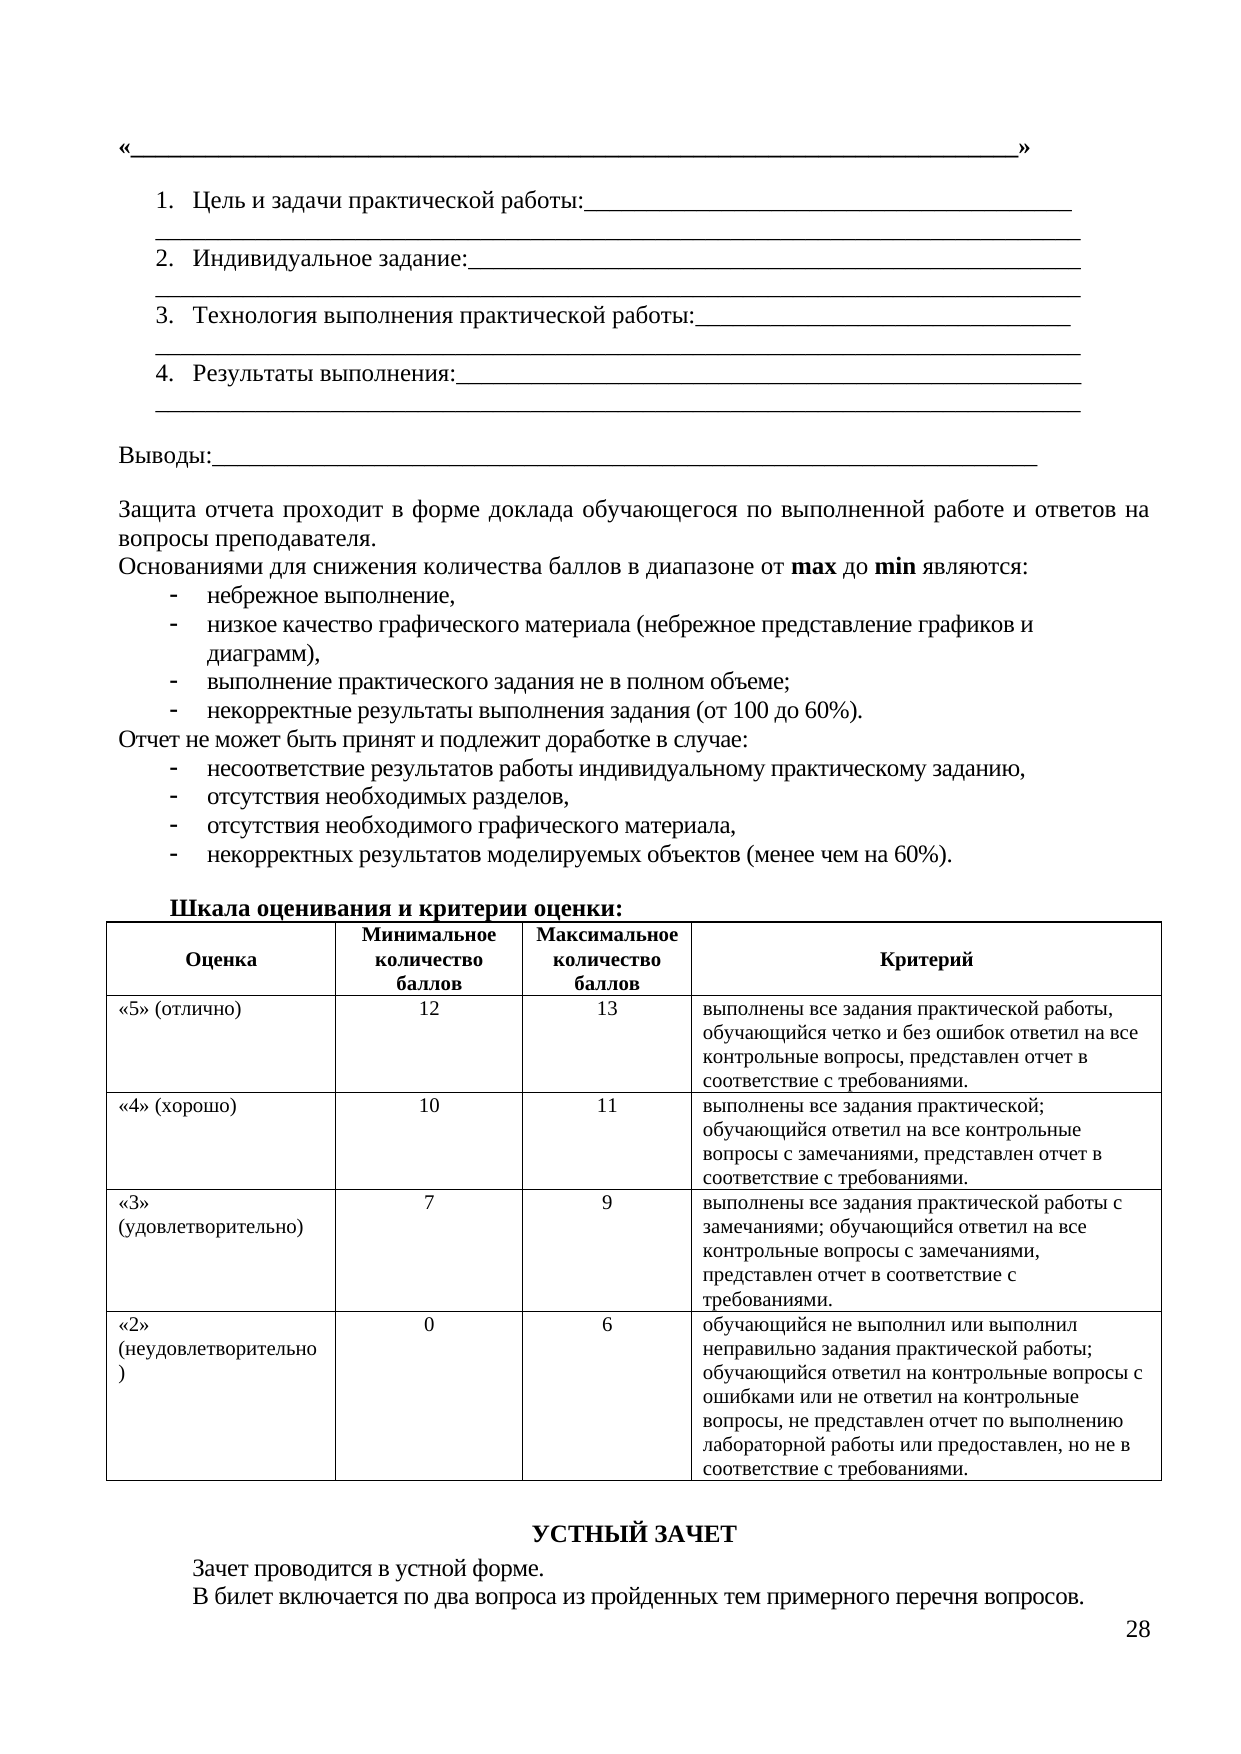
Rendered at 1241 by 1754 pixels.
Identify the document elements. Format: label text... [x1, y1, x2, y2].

list отсутствия необходимого графического материала, [169, 810, 1150, 839]
table_cell «5» (отлично) [107, 996, 335, 1092]
table_cell 6 [523, 1312, 691, 1480]
table_cell 10 [336, 1093, 522, 1189]
text __________________________________________________________________________ [155, 271, 1150, 300]
list некорректные результаты выполнения задания (от 100 до 60%). [169, 695, 1150, 724]
list низкое качество графического материала (небрежное представление графиков и диаграмм), [169, 609, 1150, 666]
text Зачет проводится в устной форме. [118, 1553, 1150, 1581]
table_cell обучающийся не выполнил или выполнил неправильно задания практической работы; обучающийся ответил на контрольные вопросы с ошибками или не ответил на контрольные вопросы, не представлен отчет по выполнению лабораторной работы или предоставлен, но не в соответствие с требованиями. [692, 1312, 1161, 1480]
table_header Максимальное количество баллов [523, 923, 691, 994]
text Основаниями для снижения количества баллов в диапазоне от max до min являются: [118, 551, 1150, 580]
table_cell 12 [336, 996, 522, 1092]
table_header Критерий [692, 923, 1161, 994]
text __________________________________________________________________________ [155, 329, 1150, 358]
text Защита отчета проходит в форме доклада обучающегося по выполненной работе и ответов на вопросы преподавателя. [118, 494, 1150, 551]
table_cell выполнены все задания практической работы, обучающийся четко и без ошибок ответил на все контрольные вопросы, представлен отчет в соответствие с требованиями. [692, 996, 1161, 1092]
list отсутствия необходимых разделов, [169, 781, 1150, 810]
list некорректных результатов моделируемых объектов (менее чем на 60%). [169, 839, 1150, 868]
text Шкала оценивания и критерии оценки: [169, 893, 1150, 921]
list Индивидуальное задание:_________________________________________________ [155, 243, 1150, 271]
table_header Минимальное количество баллов [336, 923, 522, 994]
text УСТНЫЙ ЗАЧЕТ [118, 1519, 1150, 1548]
list небрежное выполнение, [169, 580, 1150, 609]
table_cell 7 [336, 1190, 522, 1311]
text Отчет не может быть принят и подлежит доработке в случае: [118, 724, 1150, 753]
text «_______________________________________________________________________» [118, 131, 1150, 160]
text __________________________________________________________________________ [155, 214, 1150, 243]
table_header Оценка [107, 923, 335, 994]
list несоответствие результатов работы индивидуальному практическому заданию, [169, 753, 1150, 781]
text Выводы:__________________________________________________________________ [118, 440, 1150, 469]
list Результаты выполнения:__________________________________________________ [155, 358, 1150, 386]
table_cell 9 [523, 1190, 691, 1311]
table_cell выполнены все задания практической; обучающийся ответил на все контрольные вопросы с замечаниями, представлен отчет в соответствие с требованиями. [692, 1093, 1161, 1189]
list Технология выполнения практической работы:______________________________ [155, 300, 1150, 329]
list выполнение практического задания не в полном объеме; [169, 666, 1150, 695]
table_cell «3» (удовлетворительно) [107, 1190, 335, 1311]
list Цель и задачи практической работы:_______________________________________ [155, 185, 1150, 214]
table_cell «2» (неудовлетворительно) [107, 1312, 335, 1480]
table_cell выполнены все задания практической работы с замечаниями; обучающийся ответил на все контрольные вопросы с замечаниями, представлен отчет в соответствие с требованиями. [692, 1190, 1161, 1311]
table_cell 0 [336, 1312, 522, 1480]
table_cell «4» (хорошо) [107, 1093, 335, 1189]
text В билет включается по два вопроса из пройденных тем примерного перечня вопросов. [118, 1581, 1150, 1610]
table_cell 13 [523, 996, 691, 1092]
table_cell 11 [523, 1093, 691, 1189]
text __________________________________________________________________________ [155, 386, 1150, 415]
